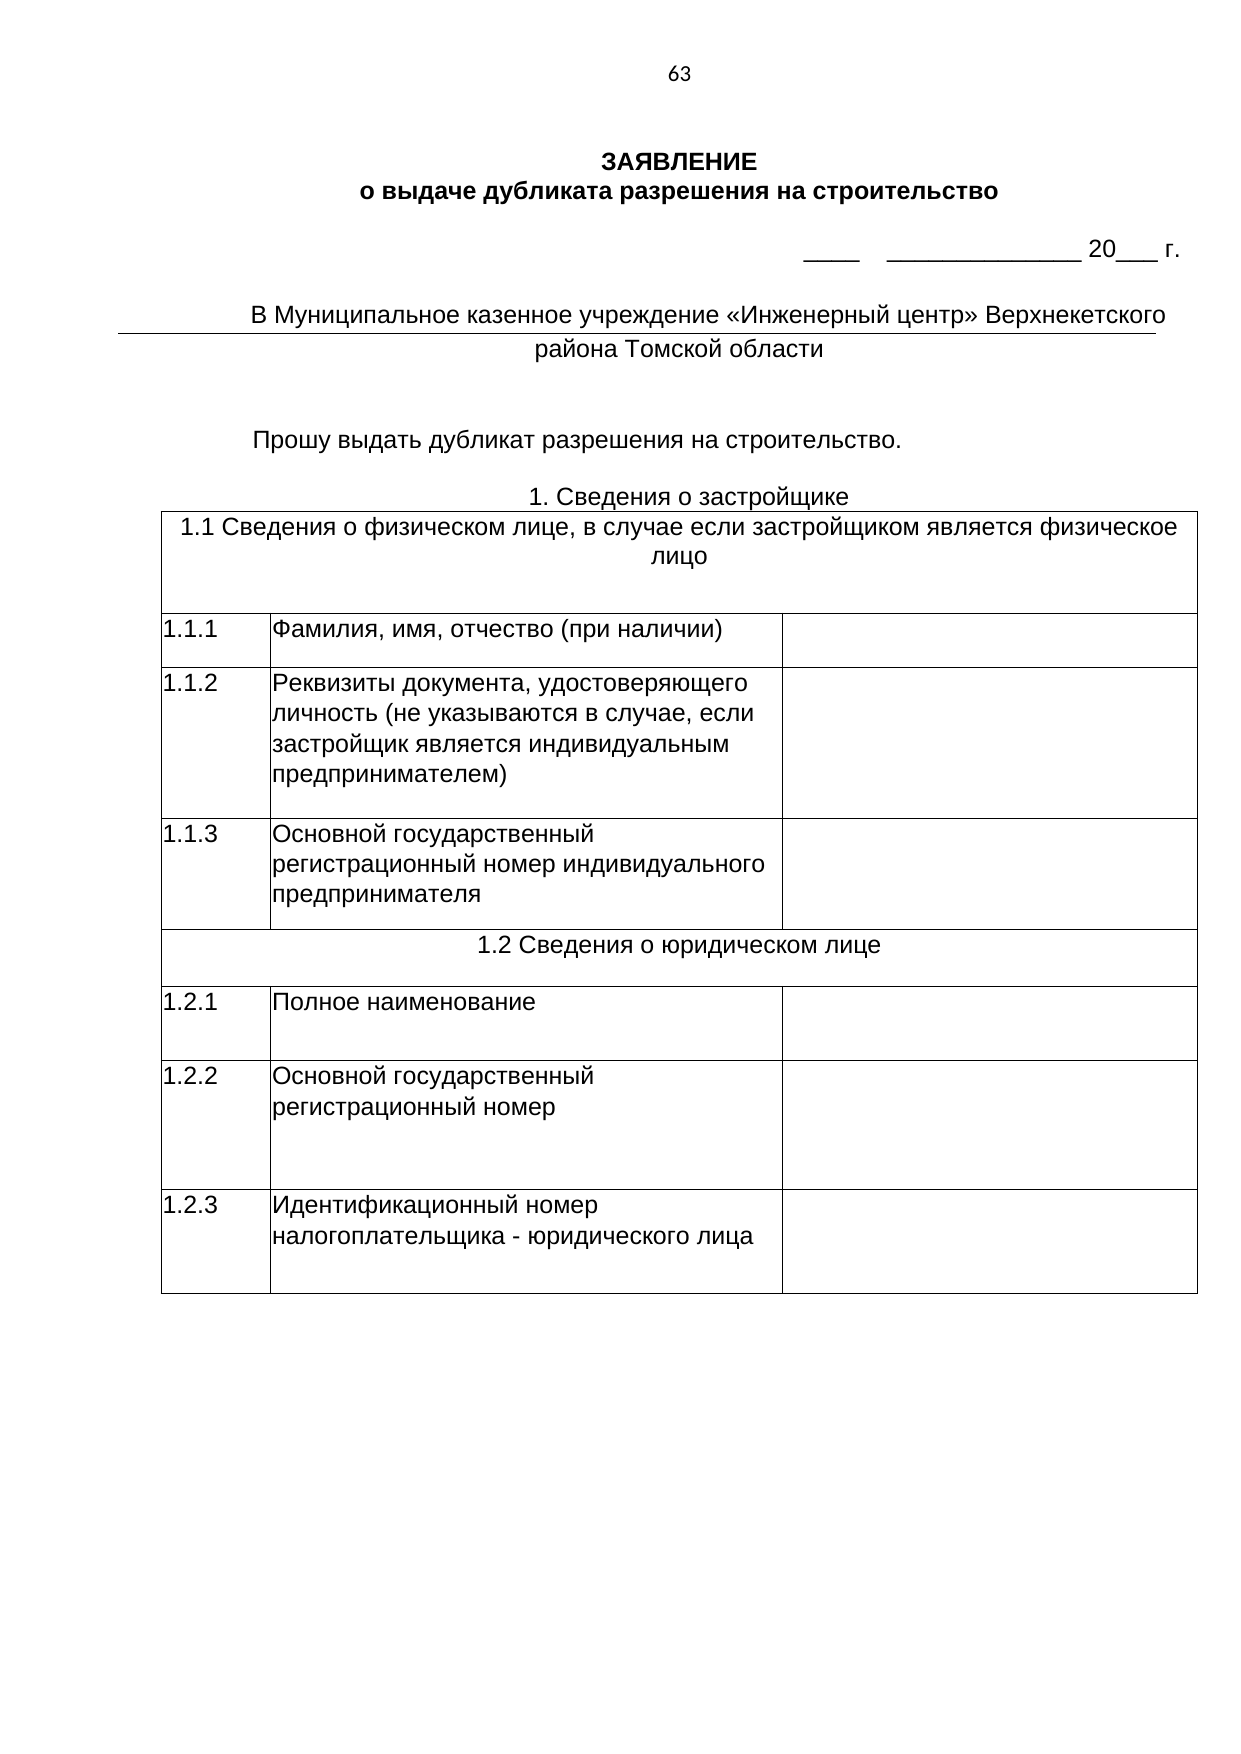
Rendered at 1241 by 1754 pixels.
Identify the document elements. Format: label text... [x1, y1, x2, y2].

table_cell 1.2.3 [162, 1190, 270, 1293]
text В Муниципальное казенное учреждение «Инженерный центр» Верхнекетского района Томской области [177, 299, 1181, 363]
text ____ ______________ 20___ г. [177, 233, 1181, 262]
text о выдаче дубликата разрешения на строительство [177, 176, 1181, 204]
table_cell Реквизиты документа, удостоверяющего личность (не указываются в случае, если застройщик является индивидуальным предпринимателем) [271, 668, 782, 818]
table_cell [783, 819, 1197, 929]
text ЗАЯВЛЕНИЕ [177, 147, 1181, 176]
table_cell Основной государственный регистрационный номер [271, 1061, 782, 1188]
table_cell 1.1.1 [162, 614, 270, 667]
table_cell 1.2 Сведения о юридическом лице [162, 930, 1197, 986]
table_cell 1.1.2 [162, 668, 270, 818]
table_header 1.1 Сведения о физическом лице, в случае если застройщиком является физическое лицо [162, 512, 1197, 613]
table_cell Полное наименование [271, 987, 782, 1060]
table_cell 1.1.3 [162, 819, 270, 929]
table_cell [783, 1061, 1197, 1188]
table_cell 1.2.1 [162, 987, 270, 1060]
text Прошу выдать дубликат разрешения на строительство. [177, 424, 1181, 453]
table_cell [783, 668, 1197, 818]
table_cell Фамилия, имя, отчество (при наличии) [271, 614, 782, 667]
table_cell [783, 987, 1197, 1060]
table_cell Идентификационный номер налогоплательщика - юридического лица [271, 1190, 782, 1293]
table_cell [783, 1190, 1197, 1293]
table_cell Основной государственный регистрационный номер индивидуального предпринимателя [271, 819, 782, 929]
table_cell [783, 614, 1197, 667]
table_cell 1.2.2 [162, 1061, 270, 1188]
text 1. Сведения о застройщике [528, 482, 1181, 511]
